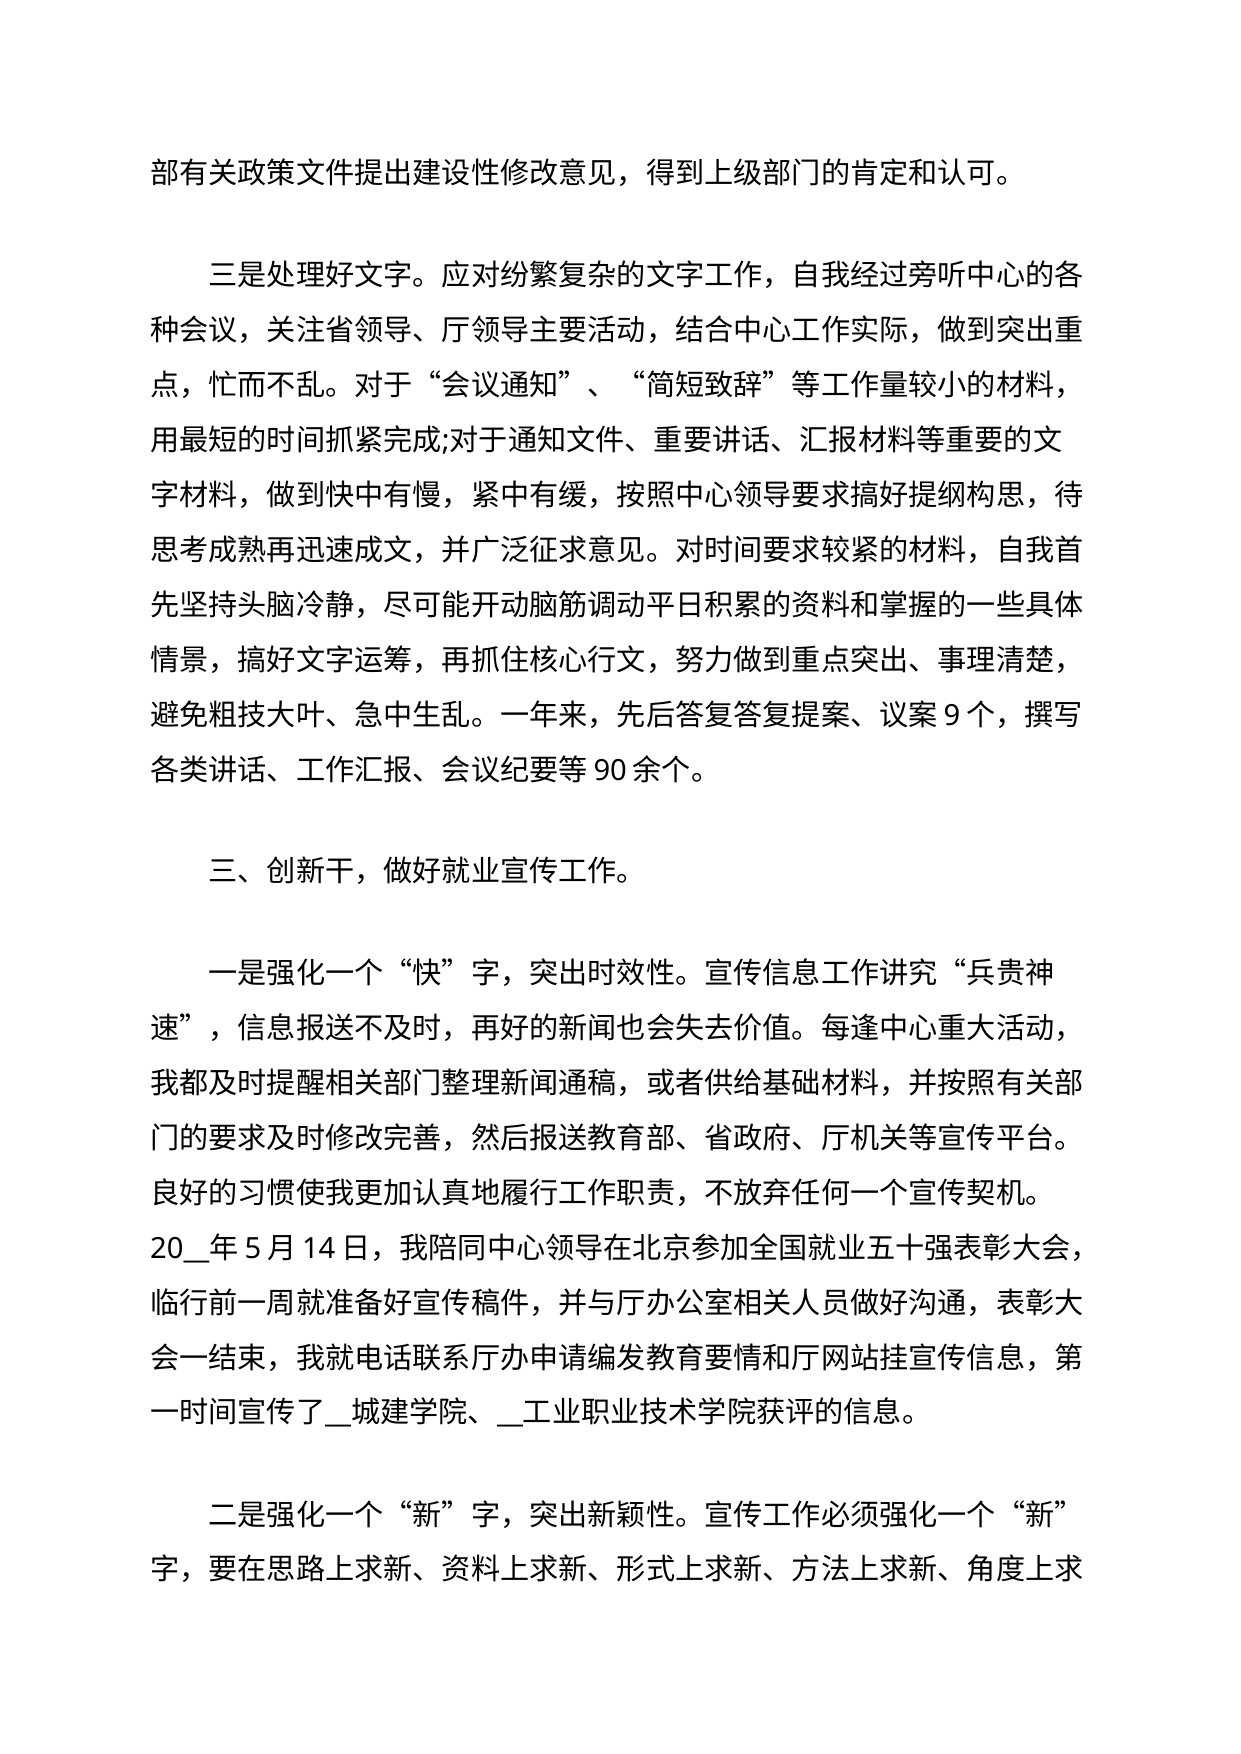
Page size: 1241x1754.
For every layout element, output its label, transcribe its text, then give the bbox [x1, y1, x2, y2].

text 一是强化一个“快”字，突出时效性。宣传信息工作讲究“兵贵神速”，信息报送不及时，再好的新闻也会失去价值。每逢中心重大活动，我都及时提醒相关部门整理新闻通稿，或者供给基础材料，并按照有关部门的要求及时修改完善，然后报送教育部、省政府、厅机关等宣传平台。良好的习惯使我更加认真地履行工作职责，不放弃任何一个宣传契机。20__年5月14日，我陪同中心领导在北京参加全国就业五十强表彰大会，临行前一周就准备好宣传稿件，并与厅办公室相关人员做好沟通，表彰大会一结束，我就电话联系厅办申请编发教育要情和厅网站挂宣传信息，第一时间宣传了__城建学院、__工业职业技术学院获评的信息。 [150, 950, 1090, 1431]
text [150, 1491, 1090, 1588]
text 三是处理好文字。应对纷繁复杂的文字工作，自我经过旁听中心的各种会议，关注省领导、厅领导主要活动，结合中心工作实际，做到突出重点，忙而不乱。对于“会议通知”、“简短致辞”等工作量较小的材料，用最短的时间抓紧完成;对于通知文件、重要讲话、汇报材料等重要的文字材料，做到快中有慢，紧中有缓，按照中心领导要求搞好提纲构思，待思考成熟再迅速成文，并广泛征求意见。对时间要求较紧的材料，自我首先坚持头脑冷静，尽可能开动脑筋调动平日积累的资料和掌握的一些具体情景，搞好文字运筹，再抓住核心行文，努力做到重点突出、事理清楚，避免粗技大叶、急中生乱。一年来，先后答复答复提案、议案9个，撰写各类讲话、工作汇报、会议纪要等90余个。 [150, 252, 1090, 788]
text 三、创新干，做好就业宣传工作。 [150, 848, 1090, 890]
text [150, 150, 1090, 192]
